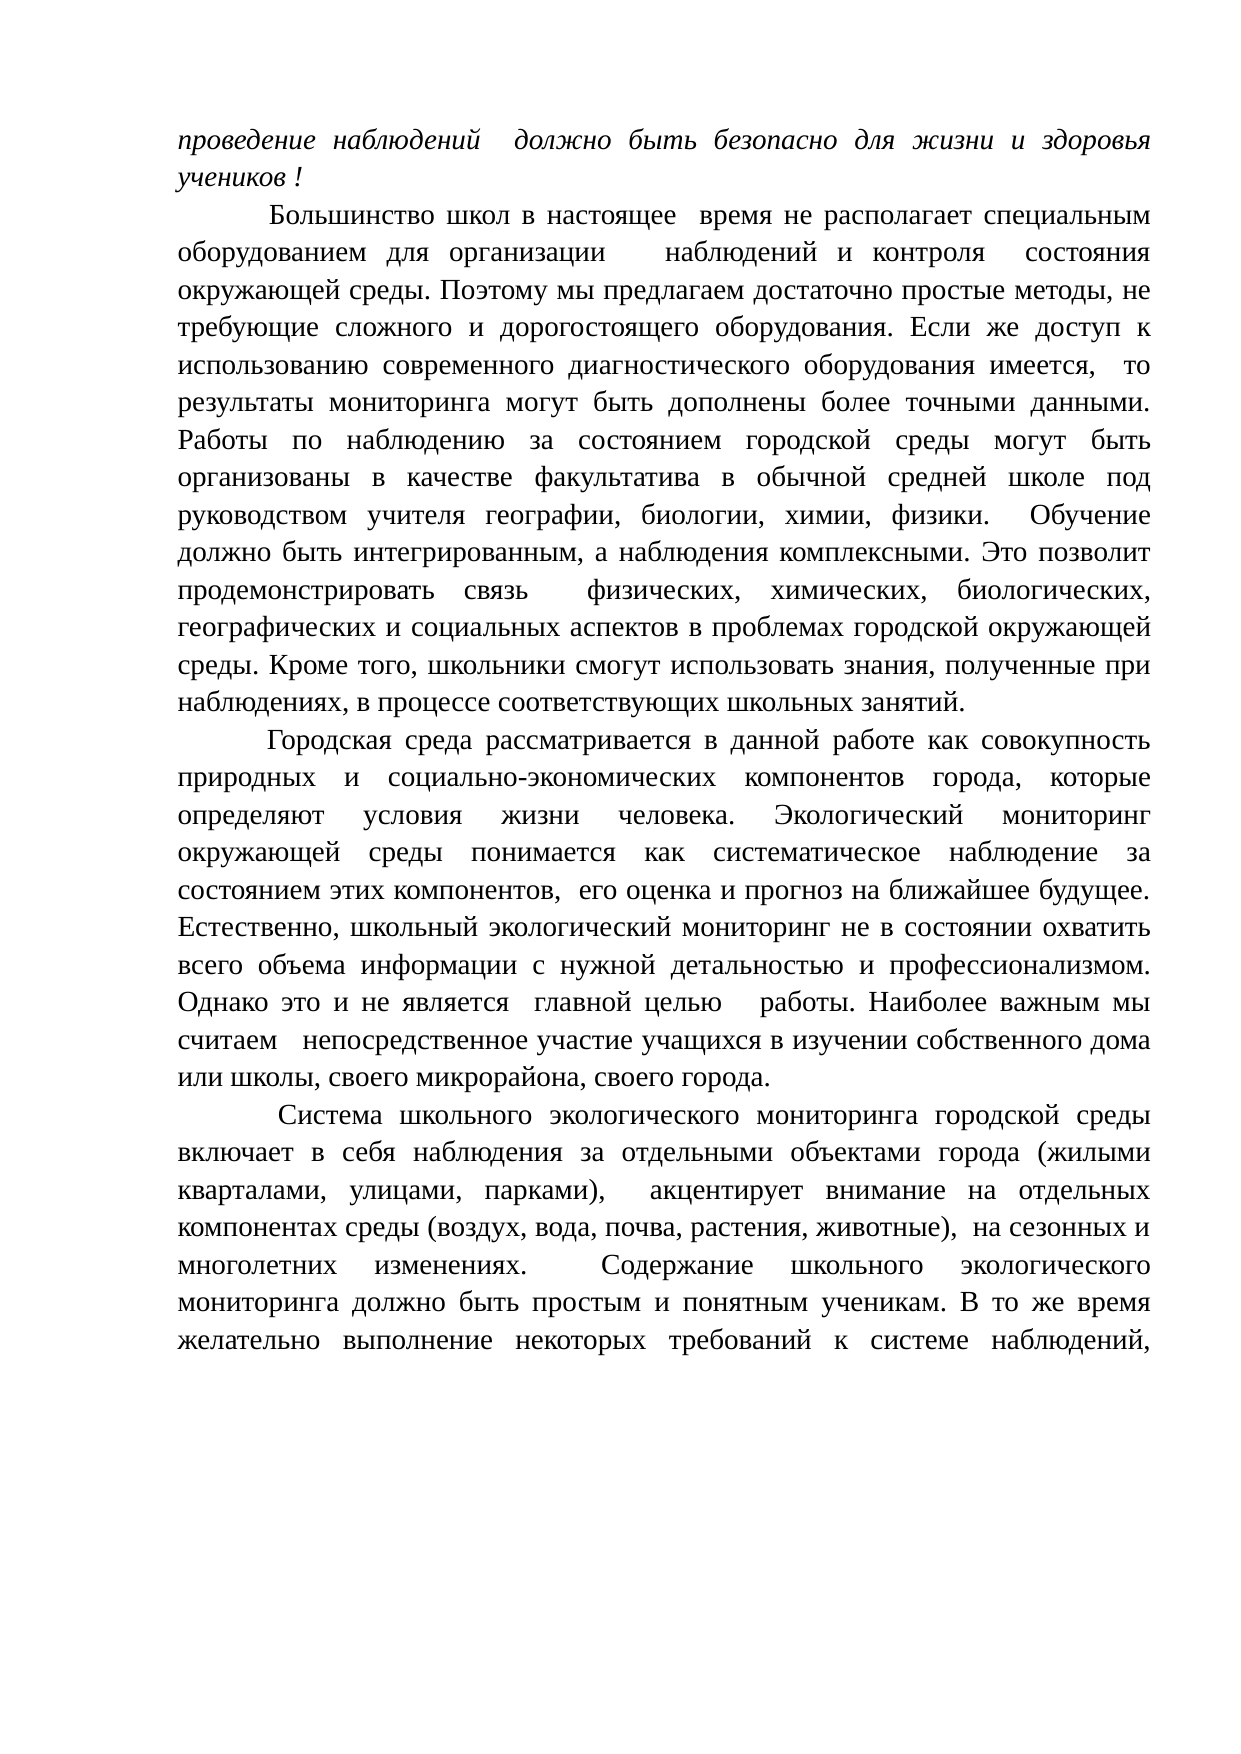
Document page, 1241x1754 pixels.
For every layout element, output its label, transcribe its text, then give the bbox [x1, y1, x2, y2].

text Большинство школ в настоящее время не располагает специальным оборудованием для организации наблюдений и контроля состояния окружающей среды. Поэтому мы предлагаем достаточно простые методы, не требующие сложного и дорогостоящего оборудования. Если же доступ к использованию современного диагностического оборудования имеется, то результаты мониторинга могут быть дополнены более точными данными. Работы по наблюдению за состоянием городской среды могут быть организованы в качестве факультатива в обычной средней школе под руководством учителя географии, биологии, химии, физики. Обучение должно быть интегрированным, а наблюдения комплексными. Это позволит продемонстрировать связь физических, химических, биологических, географических и социальных аспектов в проблемах городской окружающей среды. Кроме того, школьники смогут использовать знания, полученные при наблюдениях, в процессе соответствующих школьных занятий. [177, 193, 1152, 718]
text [177, 118, 1152, 193]
text Городская среда рассматривается в данной работе как совокупность природных и социально-экономических компонентов города, которые определяют условия жизни человека. Экологический мониторинг окружающей среды понимается как систематическое наблюдение за состоянием этих компонентов, его оценка и прогноз на ближайшее будущее. Естественно, школьный экологический мониторинг не в состоянии охватить всего объема информации с нужной детальностью и профессионализмом. Однако это и не является главной целью работы. Наиболее важным мы считаем непосредственное участие учащихся в изучении собственного дома или школы, своего микрорайона, своего города. [177, 718, 1152, 1093]
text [177, 1093, 1152, 1356]
